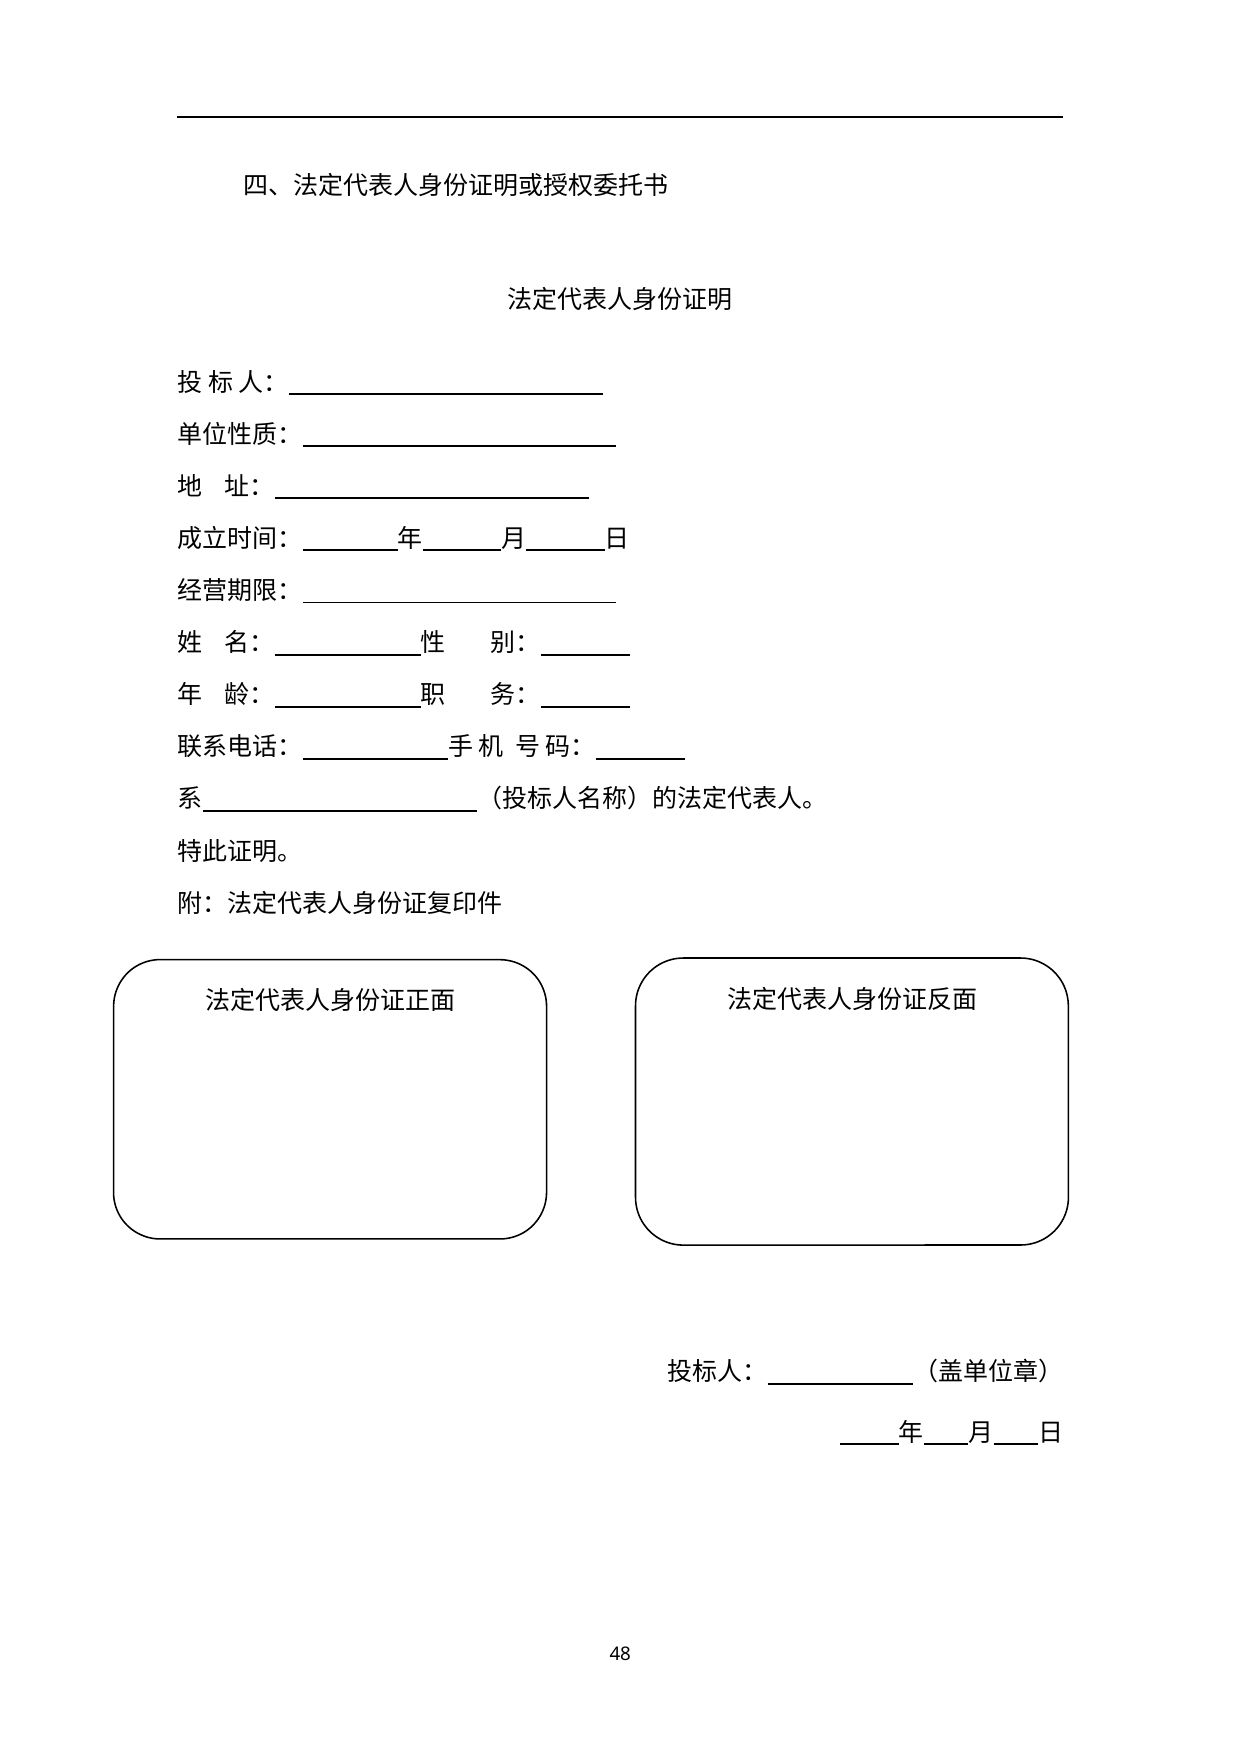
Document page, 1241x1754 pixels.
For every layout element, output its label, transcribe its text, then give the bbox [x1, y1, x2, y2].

text 系 （投标人名称）的法定代表人。 [177, 766, 1063, 818]
text 附：法定代表人身份证复印件 [177, 870, 1063, 922]
text 法定代表人身份证明 [177, 279, 1063, 316]
text 年 龄： 职 务： [177, 662, 1063, 714]
text 投标人签章： 日 期： 四、法定代表人身份证明或授权委托书 [177, 165, 1063, 202]
text 经营期限： [177, 558, 1063, 610]
text 投 标 人： [177, 349, 1063, 402]
text 姓 名： 性 别： [177, 610, 1063, 662]
text 单位性质： [177, 402, 1063, 454]
text 投标人： （盖单位章） [177, 1339, 1063, 1391]
text 联系电话： 手 机 号 码： [177, 714, 1063, 766]
text 地 址： [177, 454, 1063, 506]
text 成立时间： 年 月 日 [177, 506, 1063, 558]
text 特此证明。 [177, 818, 1063, 870]
text 年 月 日 [177, 1396, 1063, 1452]
